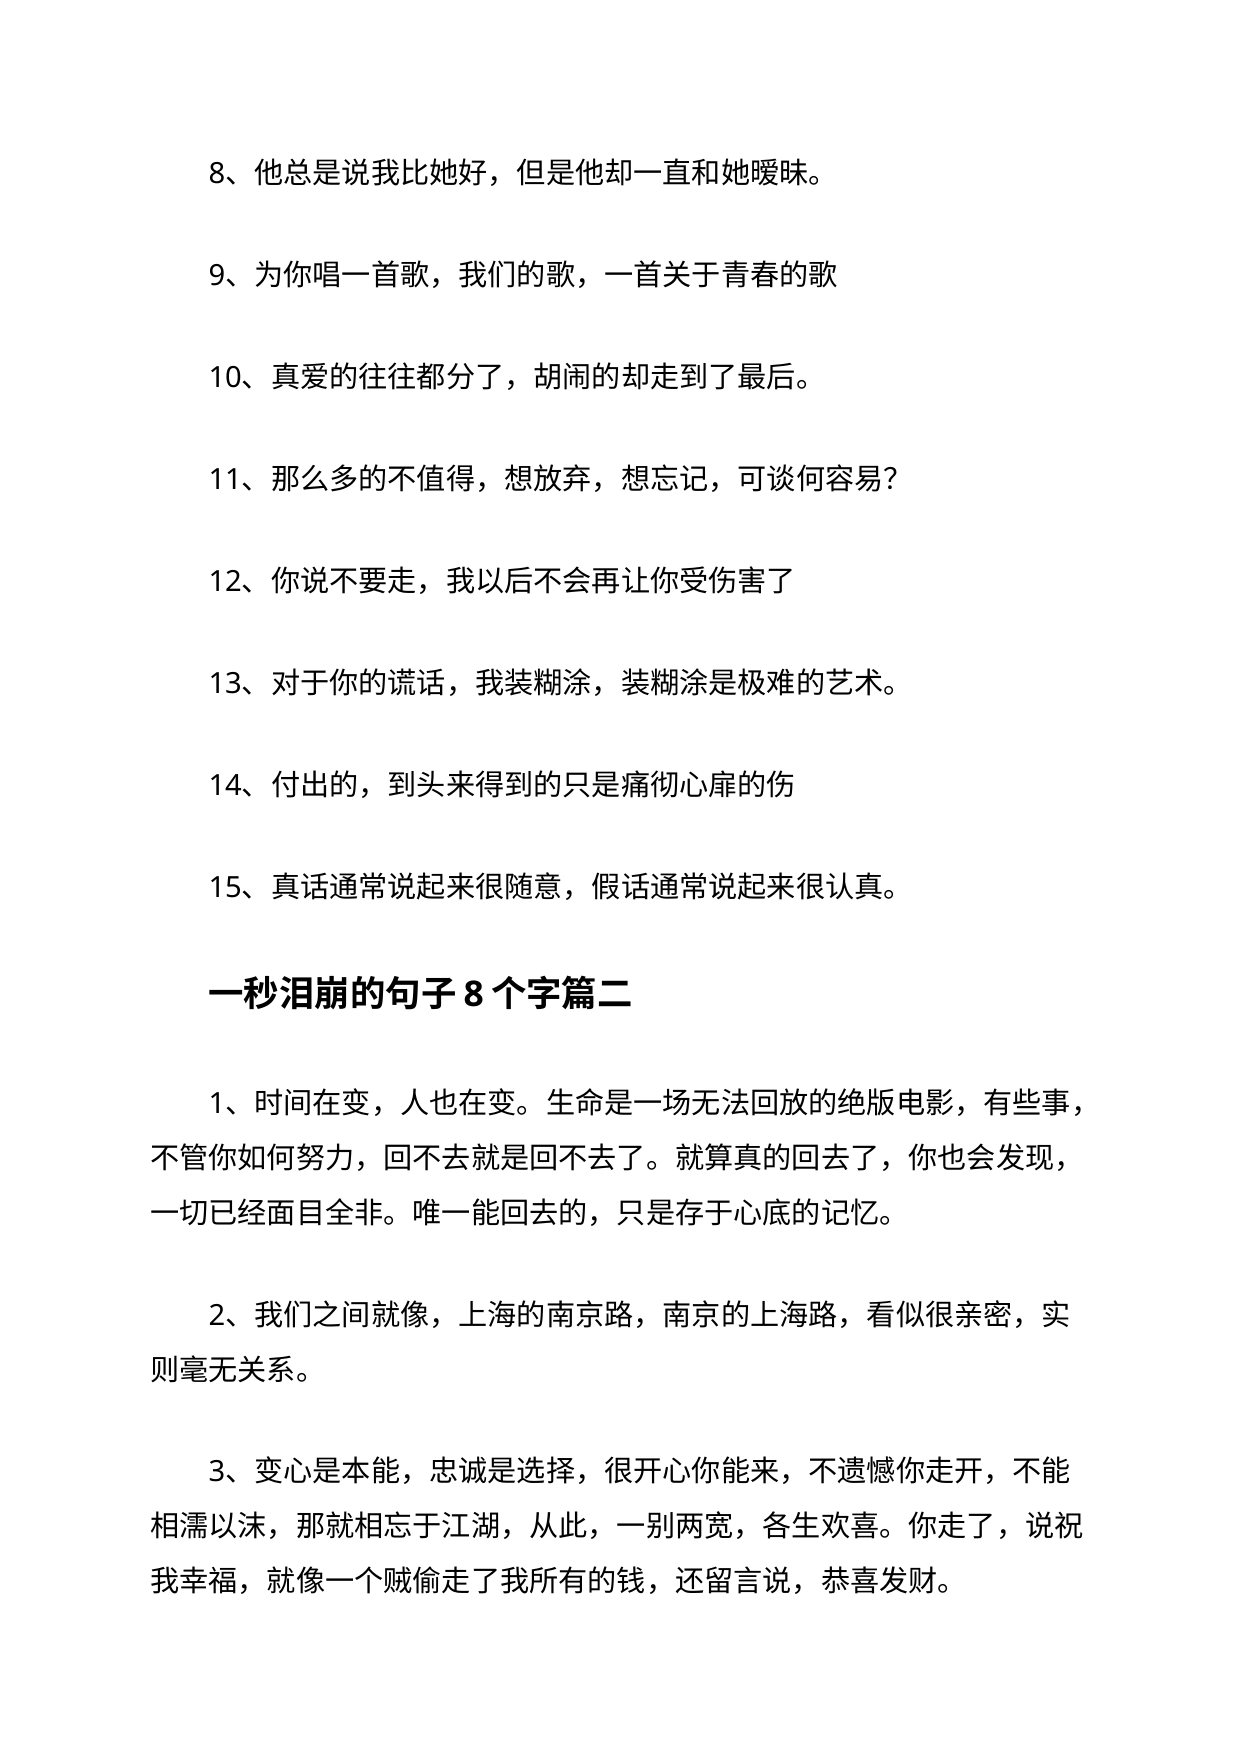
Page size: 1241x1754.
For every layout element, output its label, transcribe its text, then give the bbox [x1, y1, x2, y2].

text 12、你说不要走，我以后不会再让你受伤害了 [150, 558, 1090, 600]
text 15、真话通常说起来很随意，假话通常说起来很认真。 [150, 864, 1090, 906]
text 10、真爱的往往都分了，胡闹的却走到了最后。 [150, 354, 1090, 396]
text 13、对于你的谎话，我装糊涂，装糊涂是极难的艺术。 [150, 660, 1090, 702]
text 11、那么多的不值得，想放弃，想忘记，可谈何容易？ [150, 456, 1090, 498]
text 9、为你唱一首歌，我们的歌，一首关于青春的歌 [150, 252, 1090, 294]
text 8、他总是说我比她好，但是他却一直和她暧昧。 [150, 150, 1090, 192]
text 3、变心是本能，忠诚是选择，很开心你能来，不遗憾你走开，不能相濡以沫，那就相忘于江湖，从此，一别两宽，各生欢喜。你走了，说祝我幸福，就像一个贼偷走了我所有的钱，还留言说，恭喜发财。 [150, 1448, 1090, 1600]
text 1、时间在变，人也在变。生命是一场无法回放的绝版电影，有些事，不管你如何努力，回不去就是回不去了。就算真的回去了，你也会发现，一切已经面目全非。唯一能回去的，只是存于心底的记忆。 [150, 1079, 1090, 1232]
text 14、付出的，到头来得到的只是痛彻心扉的伤 [150, 762, 1090, 804]
text 2、我们之间就像，上海的南京路，南京的上海路，看似很亲密，实则毫无关系。 [150, 1291, 1090, 1388]
text 一秒泪崩的句子8个字篇二 [150, 966, 1090, 1017]
